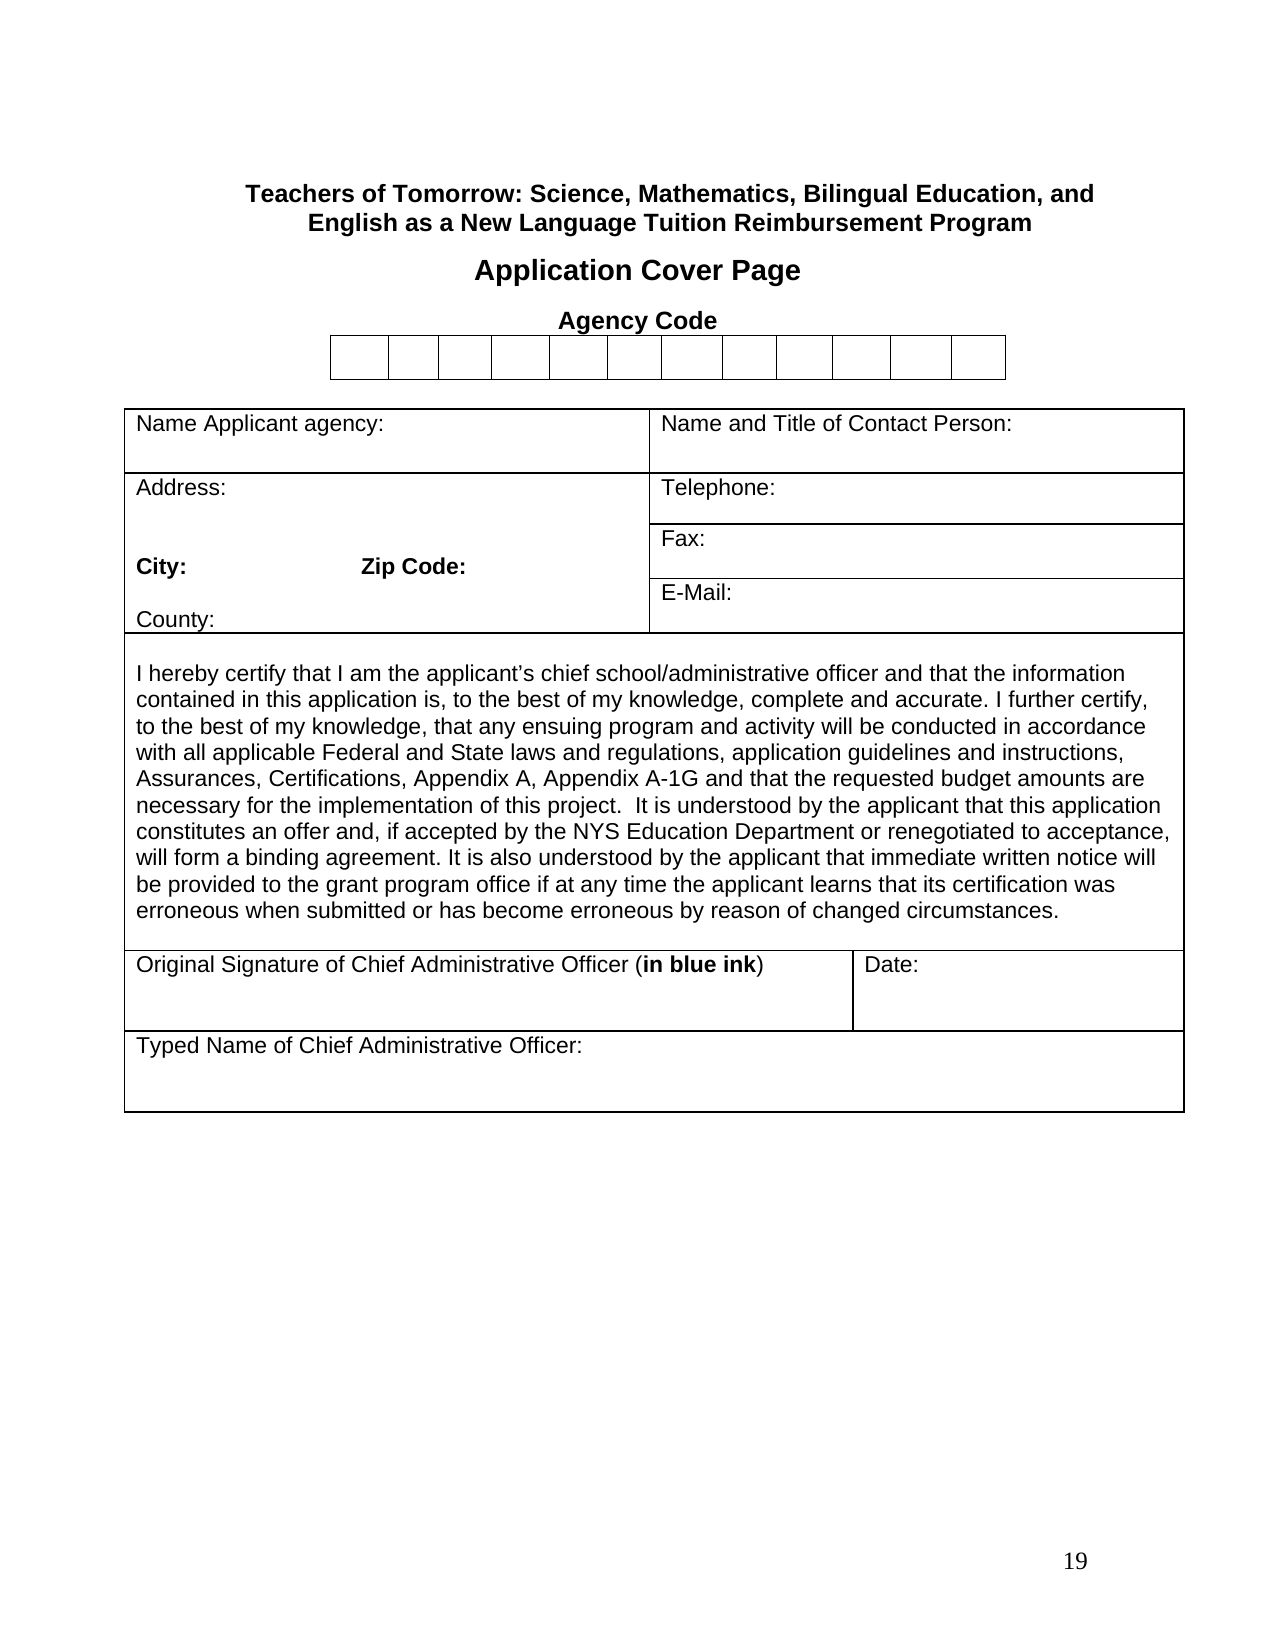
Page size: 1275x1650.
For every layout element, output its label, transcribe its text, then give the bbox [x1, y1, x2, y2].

table_header [550, 336, 607, 378]
table_header [833, 336, 890, 378]
table_cell Address: City: Zip Code: County: [125, 474, 649, 632]
table_cell I hereby certify that I am the applicant’s chief school/administrative officer and that the information contained in this application is, to the best of my knowledge, complete and accurate. I further certify, to the best of my knowledge, that any ensuing program and activity will be conducted in accordance with all applicable Federal and State laws and regulations, application guidelines and instructions, Assurances, Certifications, Appendix A, Appendix A-1G and that the requested budget amounts are necessary for the implementation of this project. It is understood by the applicant that this application constitutes an offer and, if accepted by the NYS Education Department or renegotiated to acceptance, will form a binding agreement. It is also understood by the applicant that immediate written notice will be provided to the grant program office if at any time the applicant learns that its certification was erroneous when submitted or has become erroneous by reason of changed circumstances. [125, 634, 1183, 950]
table_header [723, 336, 776, 378]
table_cell Fax: [650, 525, 1183, 577]
table_header [777, 336, 832, 378]
table_header Name and Title of Contact Person: [650, 410, 1183, 472]
subtitle Application Cover Page [150, 253, 1125, 287]
title Teachers of Tomorrow: Science, Mathematics, Bilingual Education, and [150, 179, 1191, 207]
table_header [389, 336, 438, 378]
title English as a New Language Tuition Reimbursement Program [150, 207, 1191, 236]
table_cell Telephone: [650, 474, 1183, 523]
table_header Name Applicant agency: [125, 410, 649, 472]
table_header [331, 336, 388, 378]
table_header [952, 336, 1005, 378]
table_cell Date: [854, 951, 1183, 1030]
table_header [439, 336, 491, 378]
subtitle Agency Code [150, 306, 1125, 334]
table_cell Typed Name of Chief Administrative Officer: [125, 1032, 1183, 1111]
table_header [662, 336, 722, 378]
table_cell Original Signature of Chief Administrative Officer (in blue ink) [125, 951, 852, 1030]
table_header [608, 336, 661, 378]
table_header [492, 336, 549, 378]
table_header [891, 336, 951, 378]
table_cell E-Mail: [650, 579, 1183, 632]
